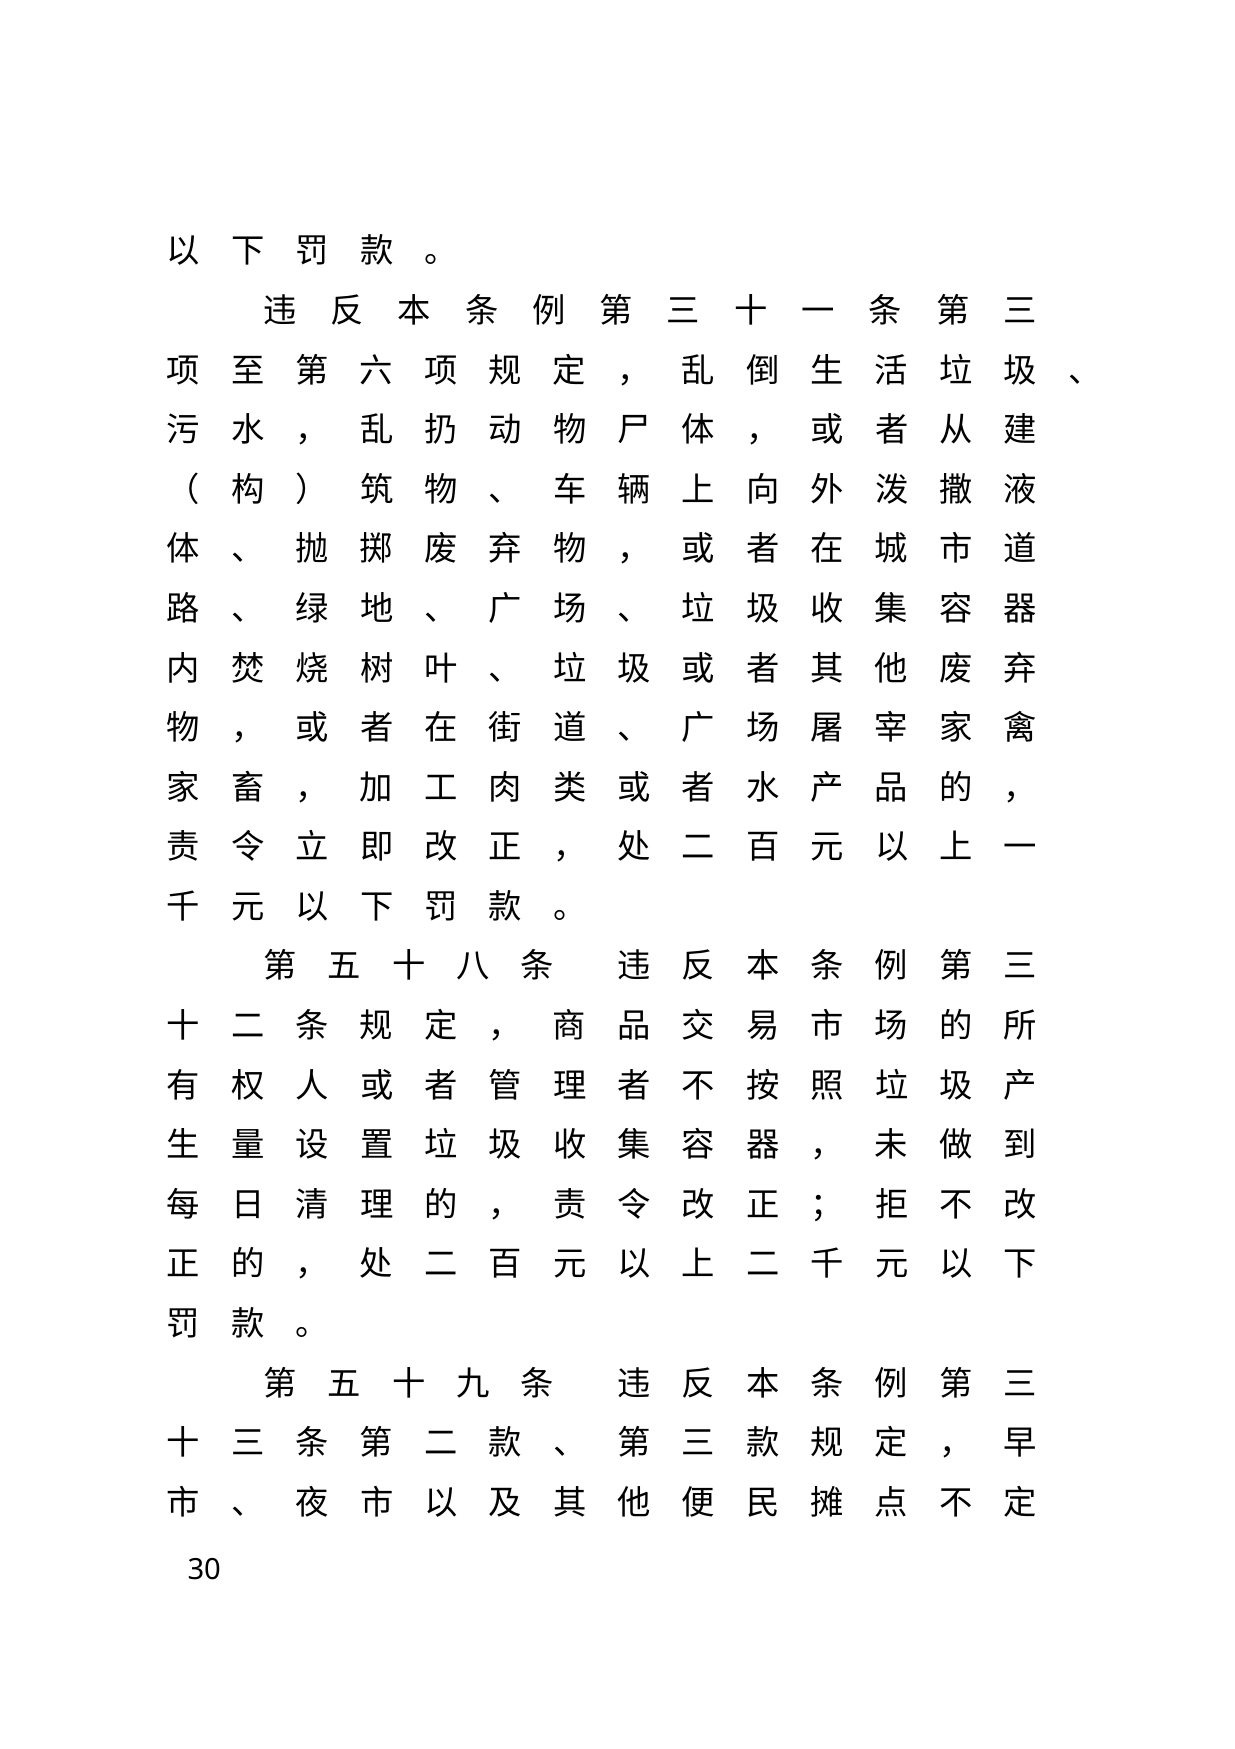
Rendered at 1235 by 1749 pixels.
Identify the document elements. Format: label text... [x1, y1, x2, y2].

text 第五十八条 违反本条例第三十二条规定，商品交易市场的所有权人或者管理者不按照垃圾产生量设置垃圾收集容器，未做到每日清理的，责令改正；拒不改正的，处二百元以上二千元以下罚款。 [167, 934, 1068, 1351]
text 违反本条例第三十一条第三项至第六项规定，乱倒生活垃圾、污水，乱扔动物尸体，或者从建（构）筑物、车辆上向外泼撒液体、抛掷废弃物，或者在城市道路、绿地、广场、垃圾收集容器内焚烧树叶、垃圾或者其他废弃物，或者在街道、广场屠宰家禽家畜，加工肉类或者水产品的，责令立即改正，处二百元以上一千元以下罚款。 [167, 278, 1068, 934]
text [167, 219, 1068, 278]
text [167, 1351, 1068, 1529]
